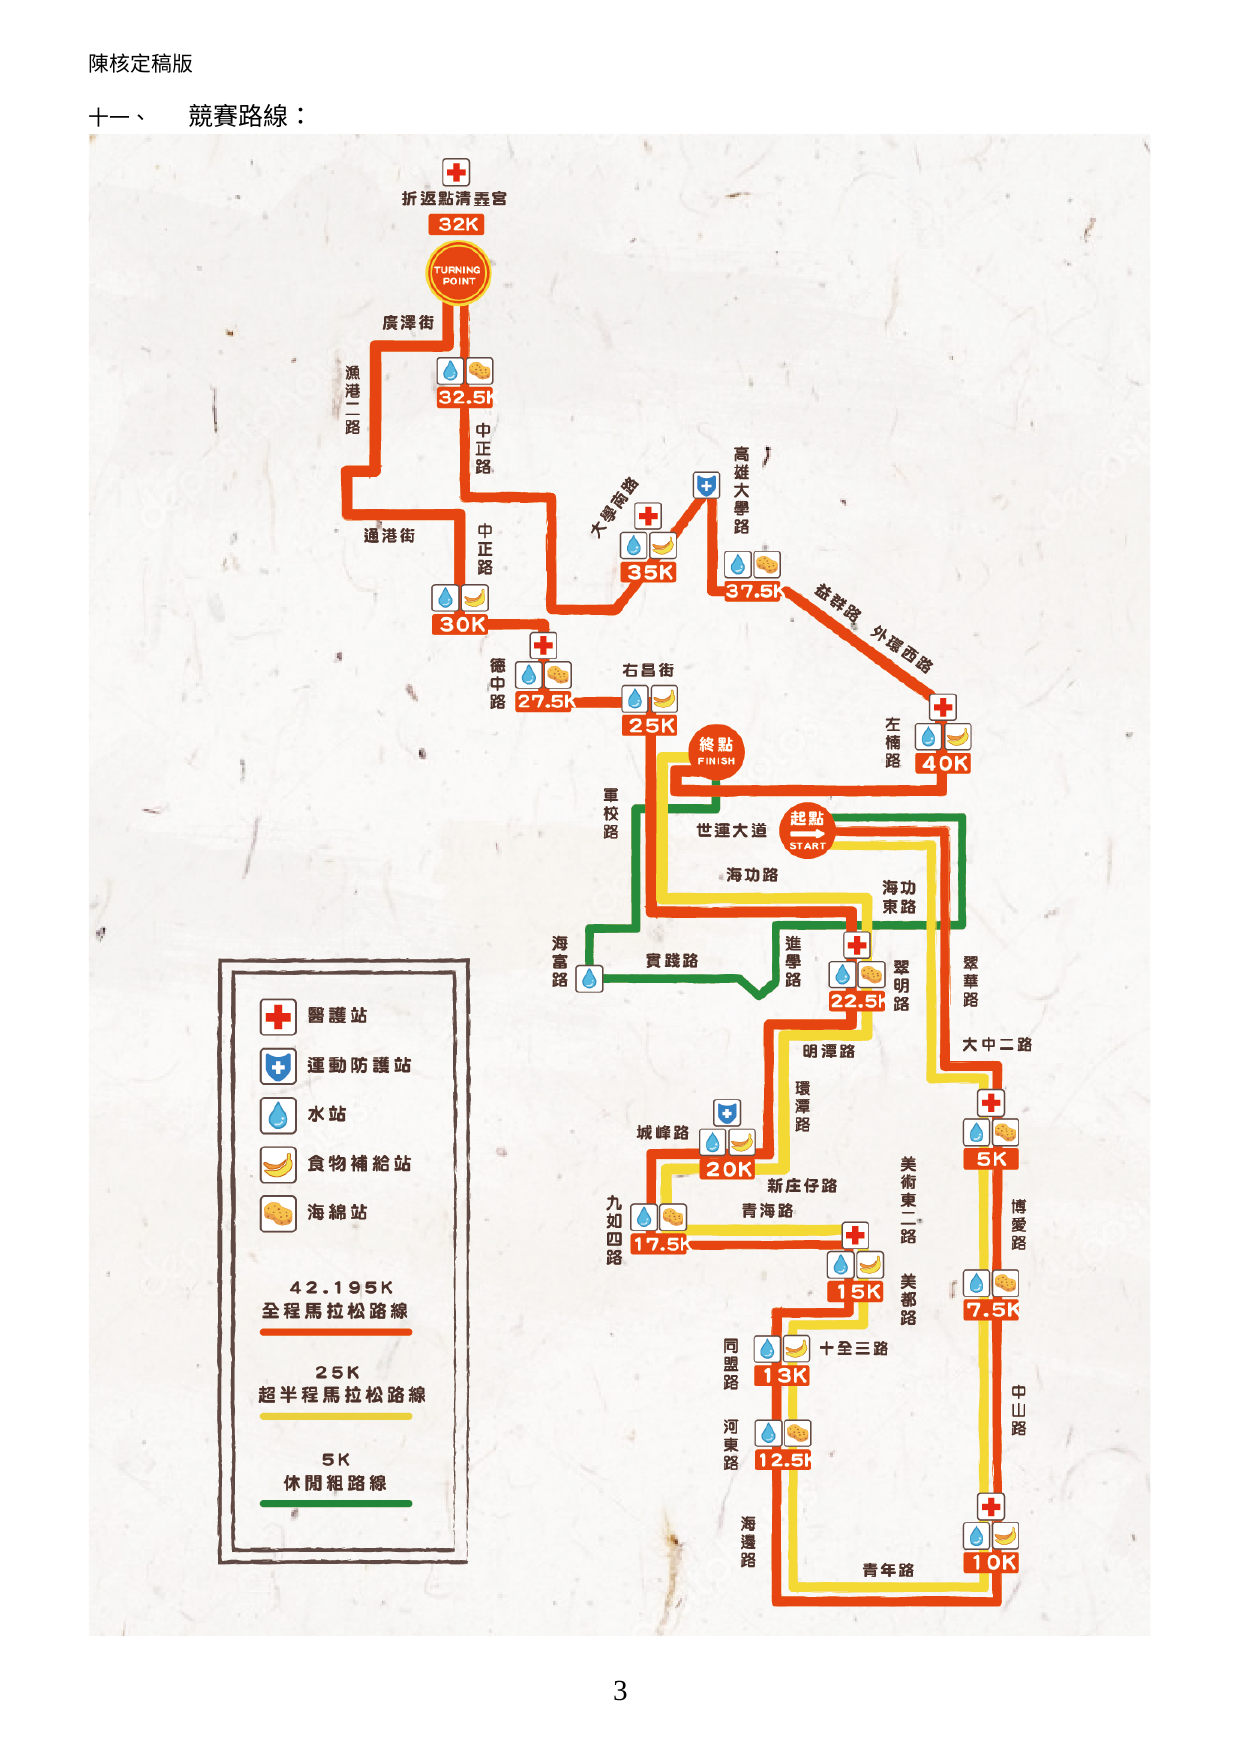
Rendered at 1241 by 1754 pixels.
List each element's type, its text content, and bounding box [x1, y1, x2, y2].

list 競賽路線： [89, 89, 1152, 134]
picture [88, 134, 1151, 1636]
